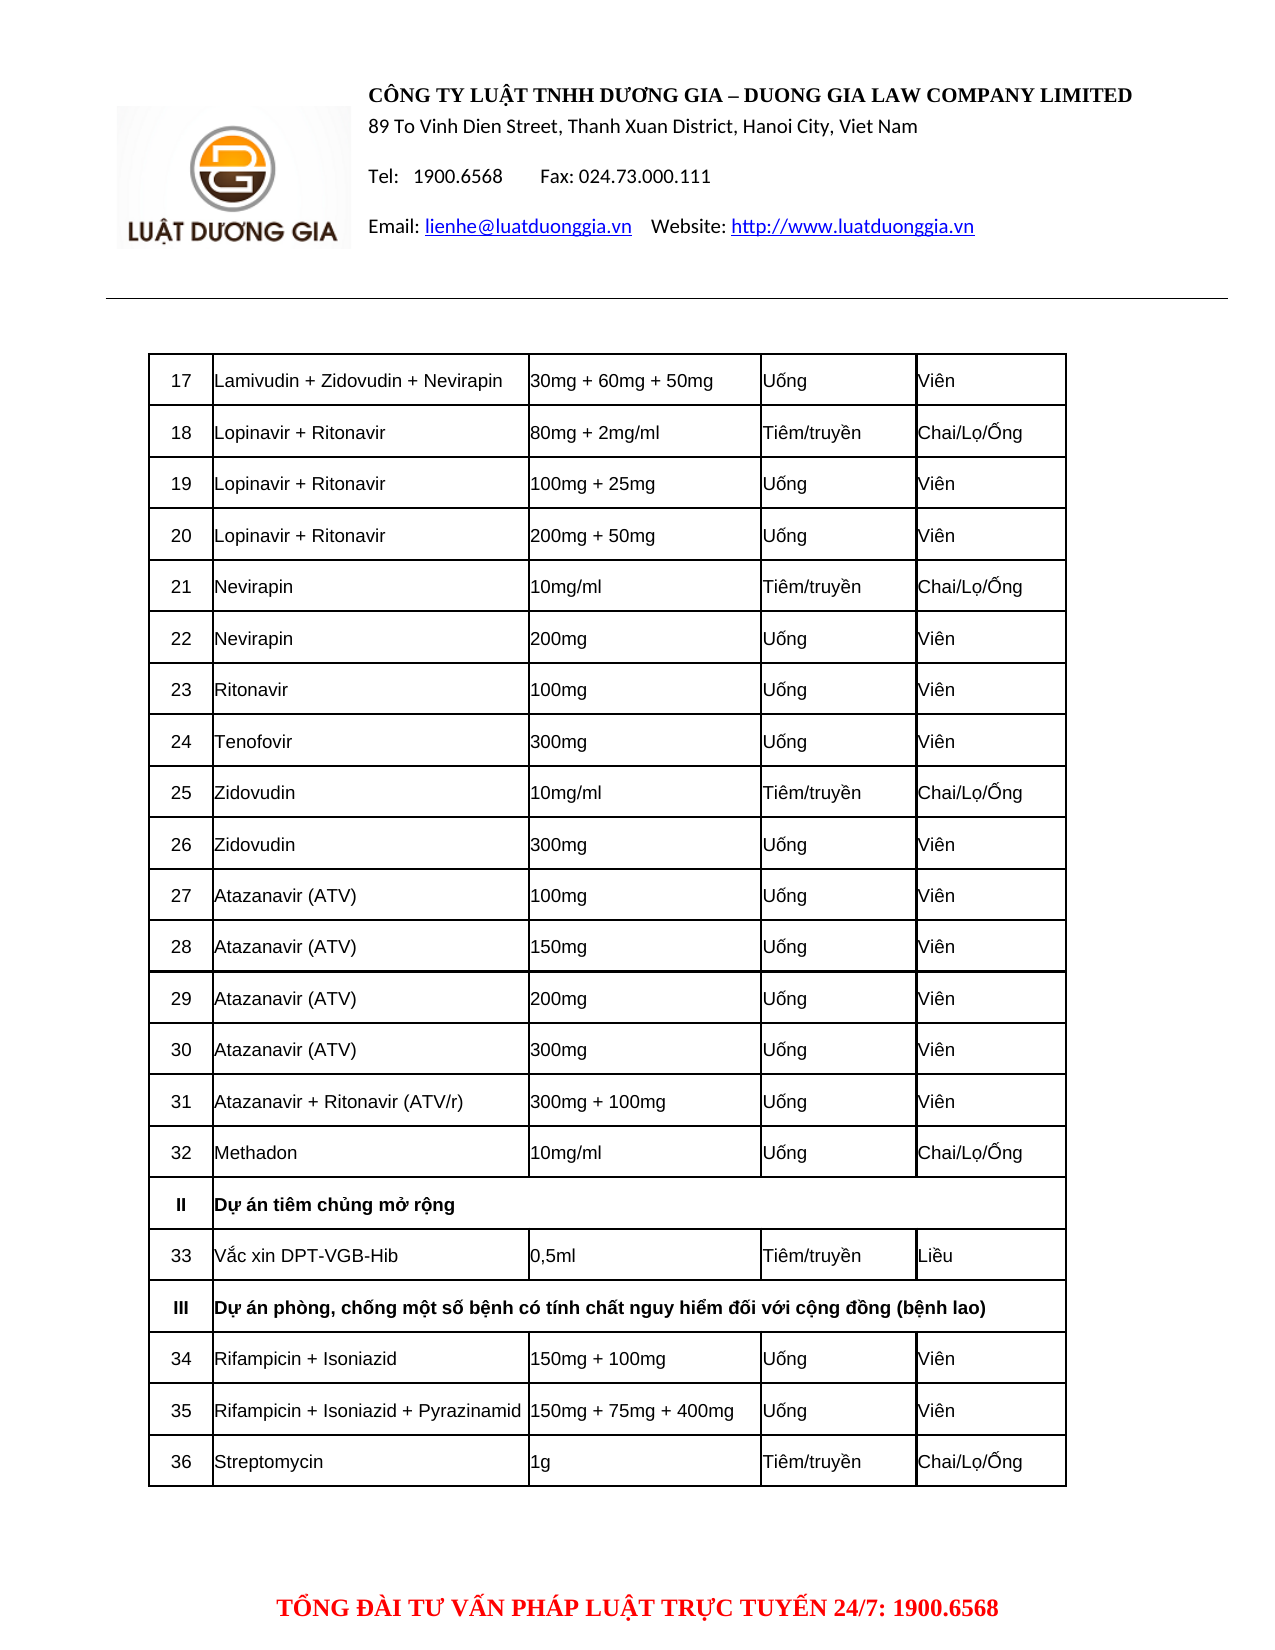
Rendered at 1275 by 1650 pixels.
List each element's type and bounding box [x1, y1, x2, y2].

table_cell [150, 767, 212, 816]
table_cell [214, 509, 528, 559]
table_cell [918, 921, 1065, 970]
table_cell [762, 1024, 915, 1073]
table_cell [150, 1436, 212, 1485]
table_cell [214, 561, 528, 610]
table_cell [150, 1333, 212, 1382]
picture [116, 106, 352, 249]
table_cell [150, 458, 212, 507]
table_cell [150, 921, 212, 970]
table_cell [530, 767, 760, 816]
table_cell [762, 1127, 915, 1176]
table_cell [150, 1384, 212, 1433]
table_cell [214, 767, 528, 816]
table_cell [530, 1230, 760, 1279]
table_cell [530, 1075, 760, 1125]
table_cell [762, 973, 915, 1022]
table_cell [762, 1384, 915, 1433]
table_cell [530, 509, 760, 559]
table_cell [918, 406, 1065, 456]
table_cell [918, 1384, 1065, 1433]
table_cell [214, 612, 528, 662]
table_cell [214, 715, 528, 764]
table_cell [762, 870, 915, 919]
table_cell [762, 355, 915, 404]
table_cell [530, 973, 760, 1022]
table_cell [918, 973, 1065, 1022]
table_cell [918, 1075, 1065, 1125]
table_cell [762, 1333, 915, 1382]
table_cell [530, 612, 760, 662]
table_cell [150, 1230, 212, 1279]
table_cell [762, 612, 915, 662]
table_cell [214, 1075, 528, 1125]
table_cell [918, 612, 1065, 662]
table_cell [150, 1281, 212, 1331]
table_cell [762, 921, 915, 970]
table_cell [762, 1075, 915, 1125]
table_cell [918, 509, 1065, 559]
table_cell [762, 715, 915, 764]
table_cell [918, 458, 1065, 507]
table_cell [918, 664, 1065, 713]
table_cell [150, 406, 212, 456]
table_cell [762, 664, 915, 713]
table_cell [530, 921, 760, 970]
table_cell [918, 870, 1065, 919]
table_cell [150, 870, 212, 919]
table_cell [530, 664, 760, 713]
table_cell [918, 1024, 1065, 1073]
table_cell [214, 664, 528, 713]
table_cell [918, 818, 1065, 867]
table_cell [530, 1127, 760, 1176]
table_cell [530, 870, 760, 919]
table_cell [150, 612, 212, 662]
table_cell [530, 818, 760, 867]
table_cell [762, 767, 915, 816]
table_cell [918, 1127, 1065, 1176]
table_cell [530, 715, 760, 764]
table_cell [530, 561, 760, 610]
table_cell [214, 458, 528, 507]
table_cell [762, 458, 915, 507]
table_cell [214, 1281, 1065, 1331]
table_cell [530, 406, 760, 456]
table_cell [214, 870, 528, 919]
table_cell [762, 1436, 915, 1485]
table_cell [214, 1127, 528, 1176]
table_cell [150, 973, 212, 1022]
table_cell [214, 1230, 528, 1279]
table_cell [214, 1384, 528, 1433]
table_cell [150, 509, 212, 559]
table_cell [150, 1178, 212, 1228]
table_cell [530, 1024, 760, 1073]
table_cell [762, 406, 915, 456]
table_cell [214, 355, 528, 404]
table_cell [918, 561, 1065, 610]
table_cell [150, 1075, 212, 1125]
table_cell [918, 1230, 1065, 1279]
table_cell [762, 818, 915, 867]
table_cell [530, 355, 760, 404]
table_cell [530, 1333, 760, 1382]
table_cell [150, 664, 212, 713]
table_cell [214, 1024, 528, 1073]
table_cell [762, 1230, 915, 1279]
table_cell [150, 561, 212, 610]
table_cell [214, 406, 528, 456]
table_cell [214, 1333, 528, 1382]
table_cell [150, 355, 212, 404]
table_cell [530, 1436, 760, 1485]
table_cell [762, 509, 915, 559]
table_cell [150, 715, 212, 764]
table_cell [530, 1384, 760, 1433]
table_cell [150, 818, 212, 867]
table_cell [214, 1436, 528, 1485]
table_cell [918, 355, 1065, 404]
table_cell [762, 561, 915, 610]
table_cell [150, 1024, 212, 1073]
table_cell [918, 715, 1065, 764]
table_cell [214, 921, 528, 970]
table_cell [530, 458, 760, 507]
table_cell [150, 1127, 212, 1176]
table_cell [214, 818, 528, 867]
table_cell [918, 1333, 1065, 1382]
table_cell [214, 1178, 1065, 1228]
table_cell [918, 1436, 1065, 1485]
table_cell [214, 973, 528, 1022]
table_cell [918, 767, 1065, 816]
